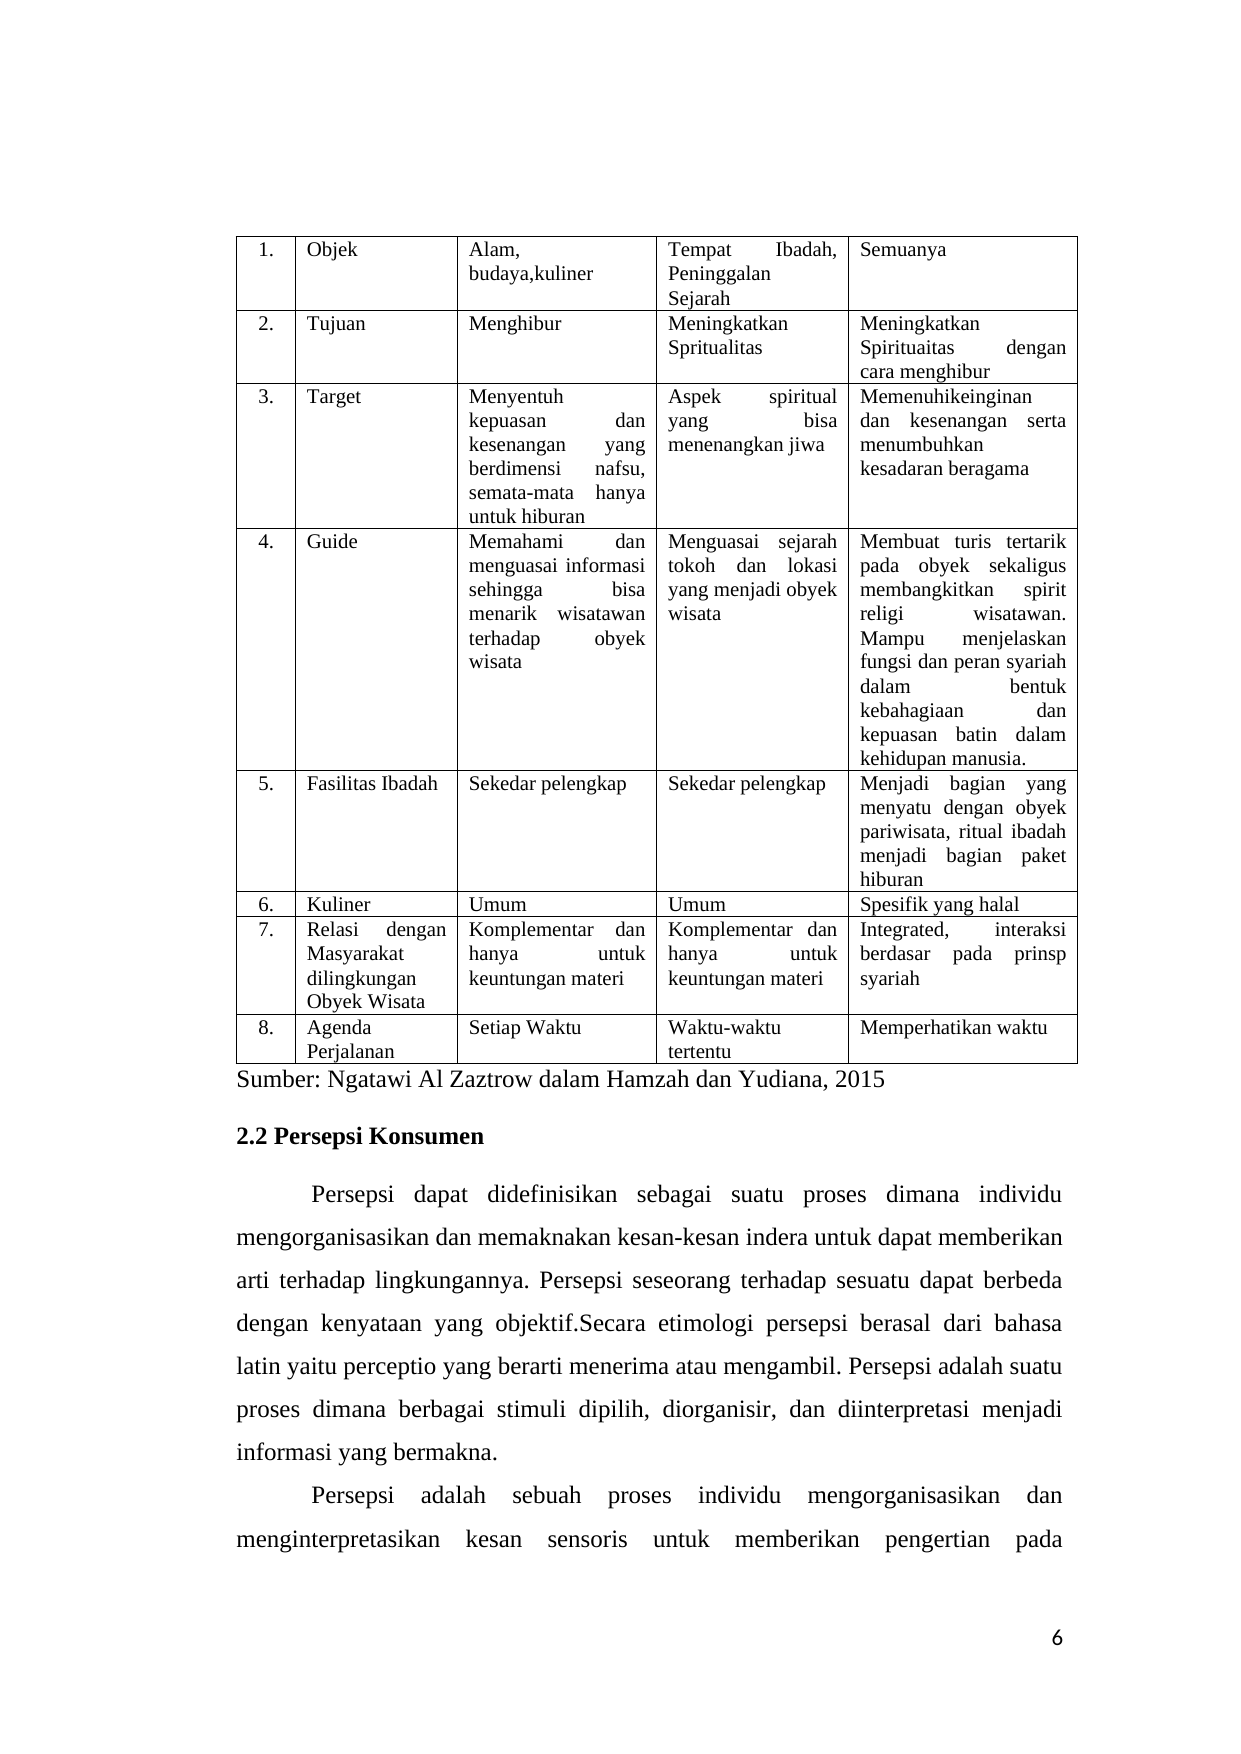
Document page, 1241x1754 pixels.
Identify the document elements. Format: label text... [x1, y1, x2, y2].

table_cell Tempat Ibadah, Peninggalan Sejarah [657, 237, 848, 309]
table_cell Memahami dan menguasai informasi sehingga bisa menarik wisatawan terhadap obyek wisata [458, 529, 656, 770]
table_cell Umum [458, 892, 656, 916]
table_cell Objek [296, 237, 457, 309]
table_cell Menguasai sejarah tokoh dan lokasi yang menjadi obyek wisata [657, 529, 848, 770]
table_cell 4. [237, 529, 295, 770]
table_cell Umum [657, 892, 848, 916]
table_cell Waktu-waktu tertentu [657, 1015, 848, 1063]
table_cell Guide [296, 529, 457, 770]
table_cell 2. [237, 311, 295, 383]
table_cell Membuat turis tertarik pada obyek sekaligus membangkitkan spirit religi wisatawan. Mampu menjelaskan fungsi dan peran syariah dalam bentuk kebahagiaan dan kepuasan batin dalam kehidupan manusia. [849, 529, 1077, 770]
table_cell Semuanya [849, 237, 1077, 309]
table_cell Menyentuh kepuasan dan kesenangan yang berdimensi nafsu, semata-mata hanya untuk hiburan [458, 384, 656, 528]
table_cell 1. [237, 237, 295, 309]
table_cell Menjadi bagian yang menyatu dengan obyek pariwisata, ritual ibadah menjadi bagian paket hiburan [849, 771, 1077, 891]
table_cell Agenda Perjalanan [296, 1015, 457, 1063]
table_cell Spesifik yang halal [849, 892, 1077, 916]
table_cell Target [296, 384, 457, 528]
table_cell 6. [237, 892, 295, 916]
table_cell Meningkatkan Spritualitas [657, 311, 848, 383]
table_cell Fasilitas Ibadah [296, 771, 457, 891]
table_cell Setiap Waktu [458, 1015, 656, 1063]
table_cell Komplementar dan hanya untuk keuntungan materi [458, 917, 656, 1013]
table_cell Aspek spiritual yang bisa menenangkan jiwa [657, 384, 848, 528]
table_cell 7. [237, 917, 295, 1013]
table_cell Meningkatkan Spirituaitas dengan cara menghibur [849, 311, 1077, 383]
table_cell Integrated, interaksi berdasar pada prinsp syariah [849, 917, 1077, 1013]
table_cell 5. [237, 771, 295, 891]
table_cell Menghibur [458, 311, 656, 383]
table_cell Tujuan [296, 311, 457, 383]
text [236, 1481, 1063, 1552]
table_cell Komplementar dan hanya untuk keuntungan materi [657, 917, 848, 1013]
text Sumber: Ngatawi Al Zaztrow dalam Hamzah dan Yudiana, 2015 [236, 1064, 1063, 1092]
table_cell Sekedar pelengkap [657, 771, 848, 891]
list Persepsi Konsumen [236, 1121, 1063, 1150]
table_cell 3. [237, 384, 295, 528]
table_cell Alam, budaya,kuliner [458, 237, 656, 309]
table_cell Memenuhikeinginan dan kesenangan serta menumbuhkan kesadaran beragama [849, 384, 1077, 528]
table_cell Kuliner [296, 892, 457, 916]
table_cell Memperhatikan waktu [849, 1015, 1077, 1063]
table_cell Relasi dengan Masyarakat dilingkungan Obyek Wisata [296, 917, 457, 1013]
text Persepsi dapat didefinisikan sebagai suatu proses dimana individu mengorganisasikan dan memaknakan kesan-kesan indera untuk dapat memberikan arti terhadap lingkungannya. Persepsi seseorang terhadap sesuatu dapat berbeda dengan kenyataan yang objektif.Secara etimologi persepsi berasal dari bahasa latin yaitu perceptio yang berarti menerima atau mengambil. Persepsi adalah suatu proses dimana berbagai stimuli dipilih, diorganisir, dan diinterpretasi menjadi informasi yang bermakna. [236, 1179, 1063, 1466]
table_cell Sekedar pelengkap [458, 771, 656, 891]
table_cell 8. [237, 1015, 295, 1063]
